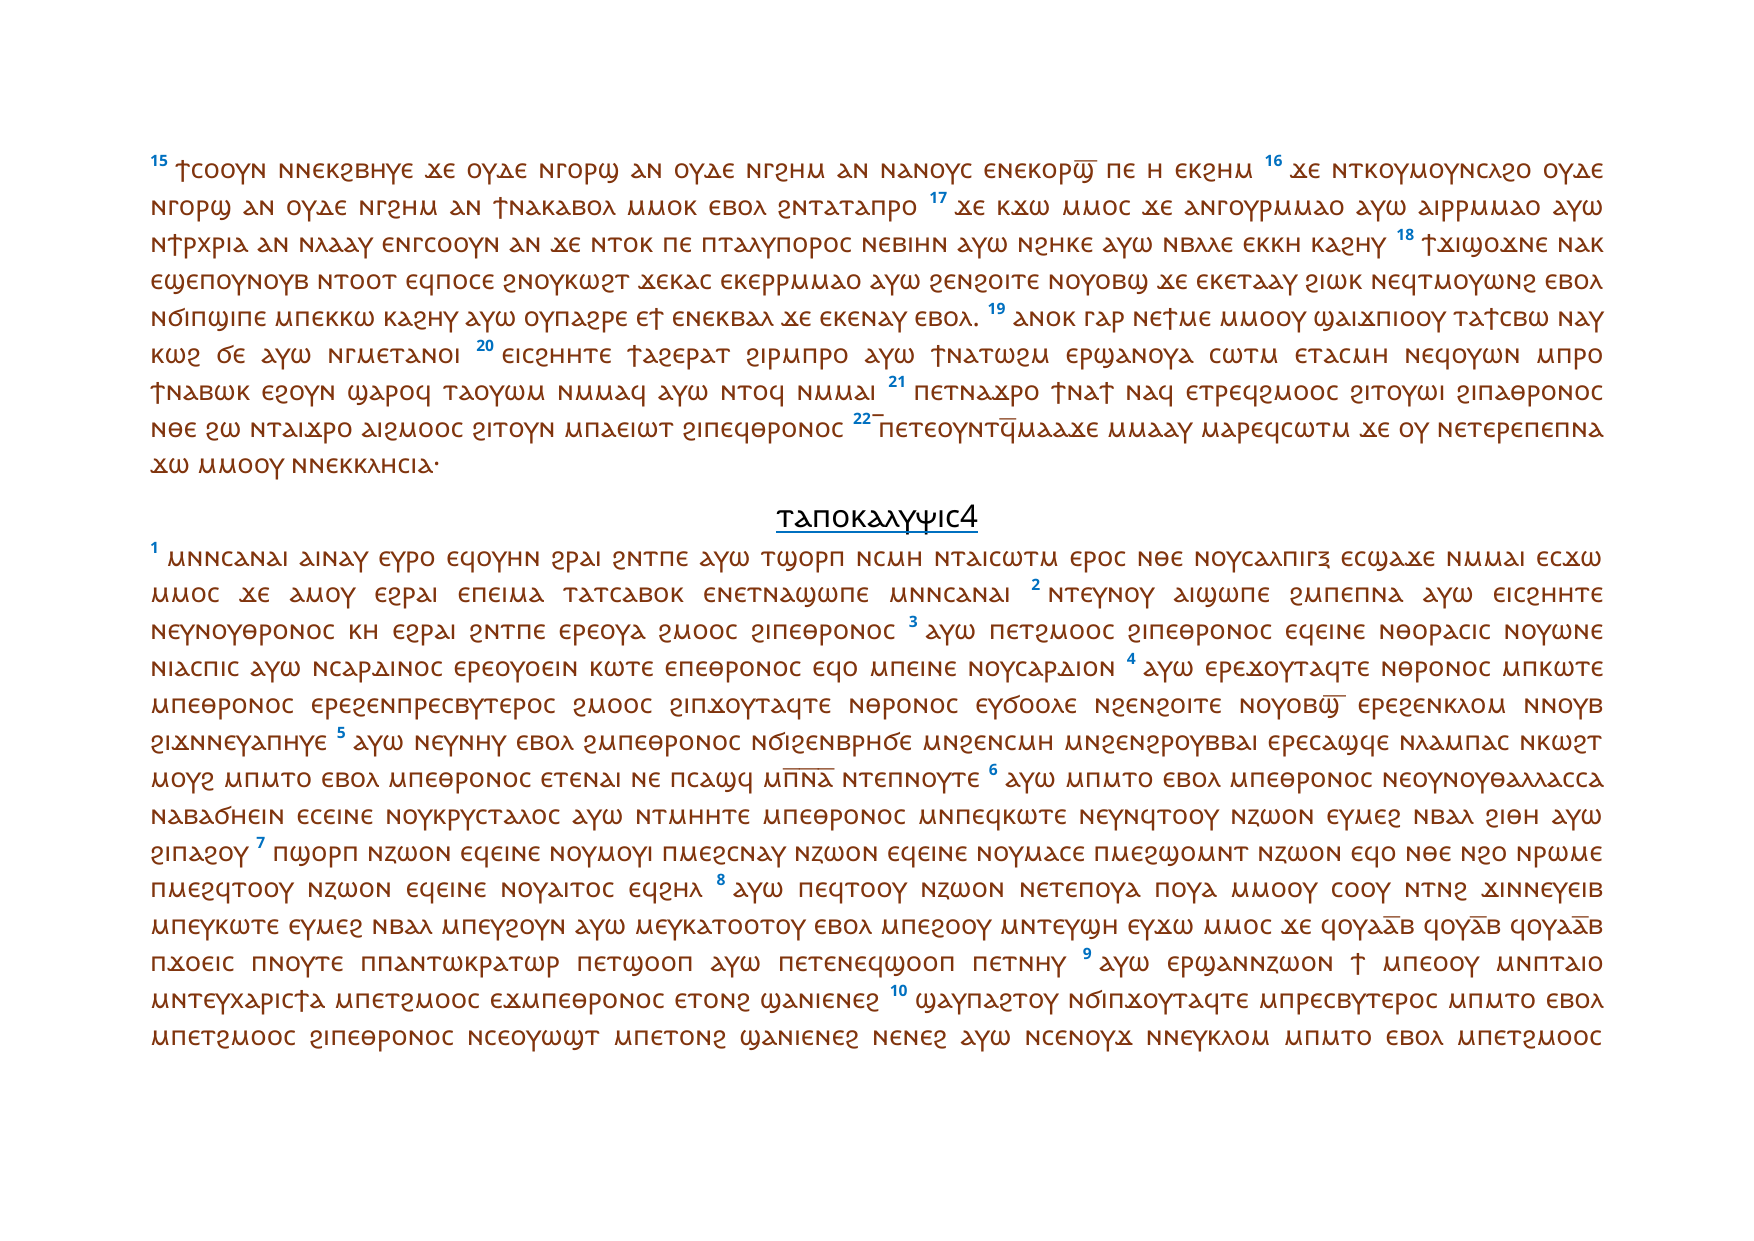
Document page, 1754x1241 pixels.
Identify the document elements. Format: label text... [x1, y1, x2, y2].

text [150, 150, 1604, 482]
text ⲧⲁⲡⲟⲕⲁⲗⲩⲯⲓⲥ4 [150, 494, 1604, 537]
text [150, 537, 1604, 1053]
